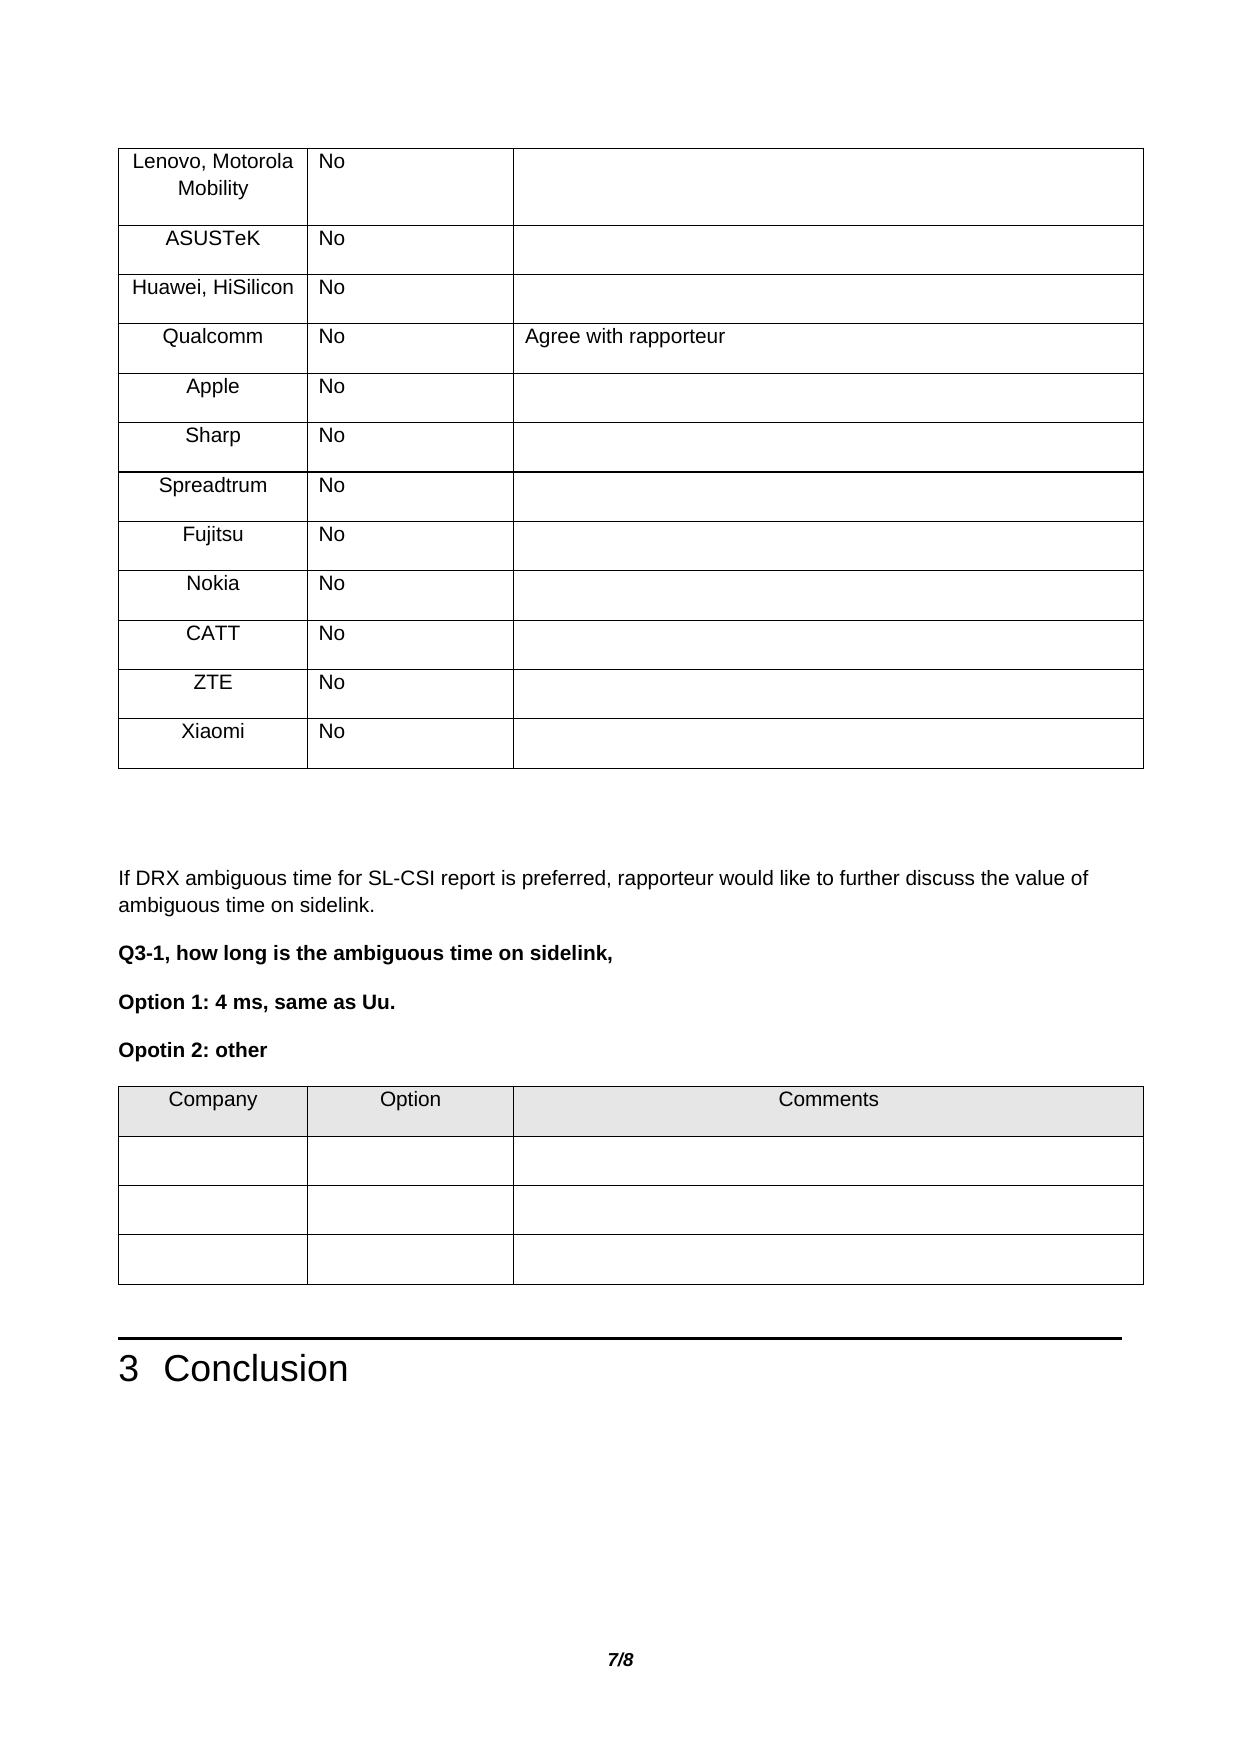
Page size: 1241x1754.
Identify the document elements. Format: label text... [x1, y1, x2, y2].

table_cell Lenovo, Motorola Mobility [119, 149, 307, 224]
table_cell [514, 571, 1143, 619]
table_cell ASUSTeK [119, 226, 307, 274]
table_cell No [308, 473, 513, 521]
table_cell Fujitsu [119, 522, 307, 570]
table_cell Sharp [119, 423, 307, 471]
table_cell [514, 670, 1143, 718]
table_cell [514, 1235, 1143, 1284]
table_cell [308, 1137, 513, 1185]
table_cell [514, 1186, 1143, 1234]
table_cell No [308, 324, 513, 373]
table_cell No [308, 149, 513, 224]
table_cell Spreadtrum [119, 473, 307, 521]
table_cell [308, 1235, 513, 1284]
table_header Company [119, 1087, 307, 1136]
table_cell Nokia [119, 571, 307, 619]
table_cell Apple [119, 374, 307, 422]
table_cell No [308, 423, 513, 471]
text Q3-1, how long is the ambiguous time on sidelink, [118, 941, 1122, 965]
text If DRX ambiguous time for SL-CSI report is preferred, rapporteur would like to further discuss the value of ambiguous time on sidelink. [118, 865, 1122, 917]
table_cell CATT [119, 621, 307, 669]
table_cell [514, 473, 1143, 521]
table_cell [514, 522, 1143, 570]
table_cell [514, 149, 1143, 224]
table_cell Agree with rapporteur [514, 324, 1143, 373]
table_cell No [308, 522, 513, 570]
table_cell [308, 1186, 513, 1234]
table_cell No [308, 275, 513, 323]
table_cell [514, 374, 1143, 422]
table_header Option [308, 1087, 513, 1136]
table_cell [514, 1137, 1143, 1185]
table_cell No [308, 670, 513, 718]
table_cell [119, 1186, 307, 1234]
table_cell No [308, 374, 513, 422]
table_cell Xiaomi [119, 719, 307, 768]
table_cell Qualcomm [119, 324, 307, 373]
table_cell [514, 621, 1143, 669]
subtitle Conclusion [118, 1340, 1122, 1390]
text Option 1: 4 ms, same as Uu. [118, 989, 1122, 1013]
table_cell [514, 275, 1143, 323]
table_cell No [308, 719, 513, 768]
table_cell [514, 226, 1143, 274]
table_cell [514, 423, 1143, 471]
table_cell No [308, 571, 513, 619]
table_header Comments [514, 1087, 1143, 1136]
table_cell [119, 1235, 307, 1284]
table_cell No [308, 226, 513, 274]
table_cell ZTE [119, 670, 307, 718]
table_cell Huawei, HiSilicon [119, 275, 307, 323]
table_cell No [308, 621, 513, 669]
table_cell [514, 719, 1143, 768]
table_cell [119, 1137, 307, 1185]
text Opotin 2: other [118, 1038, 1122, 1062]
